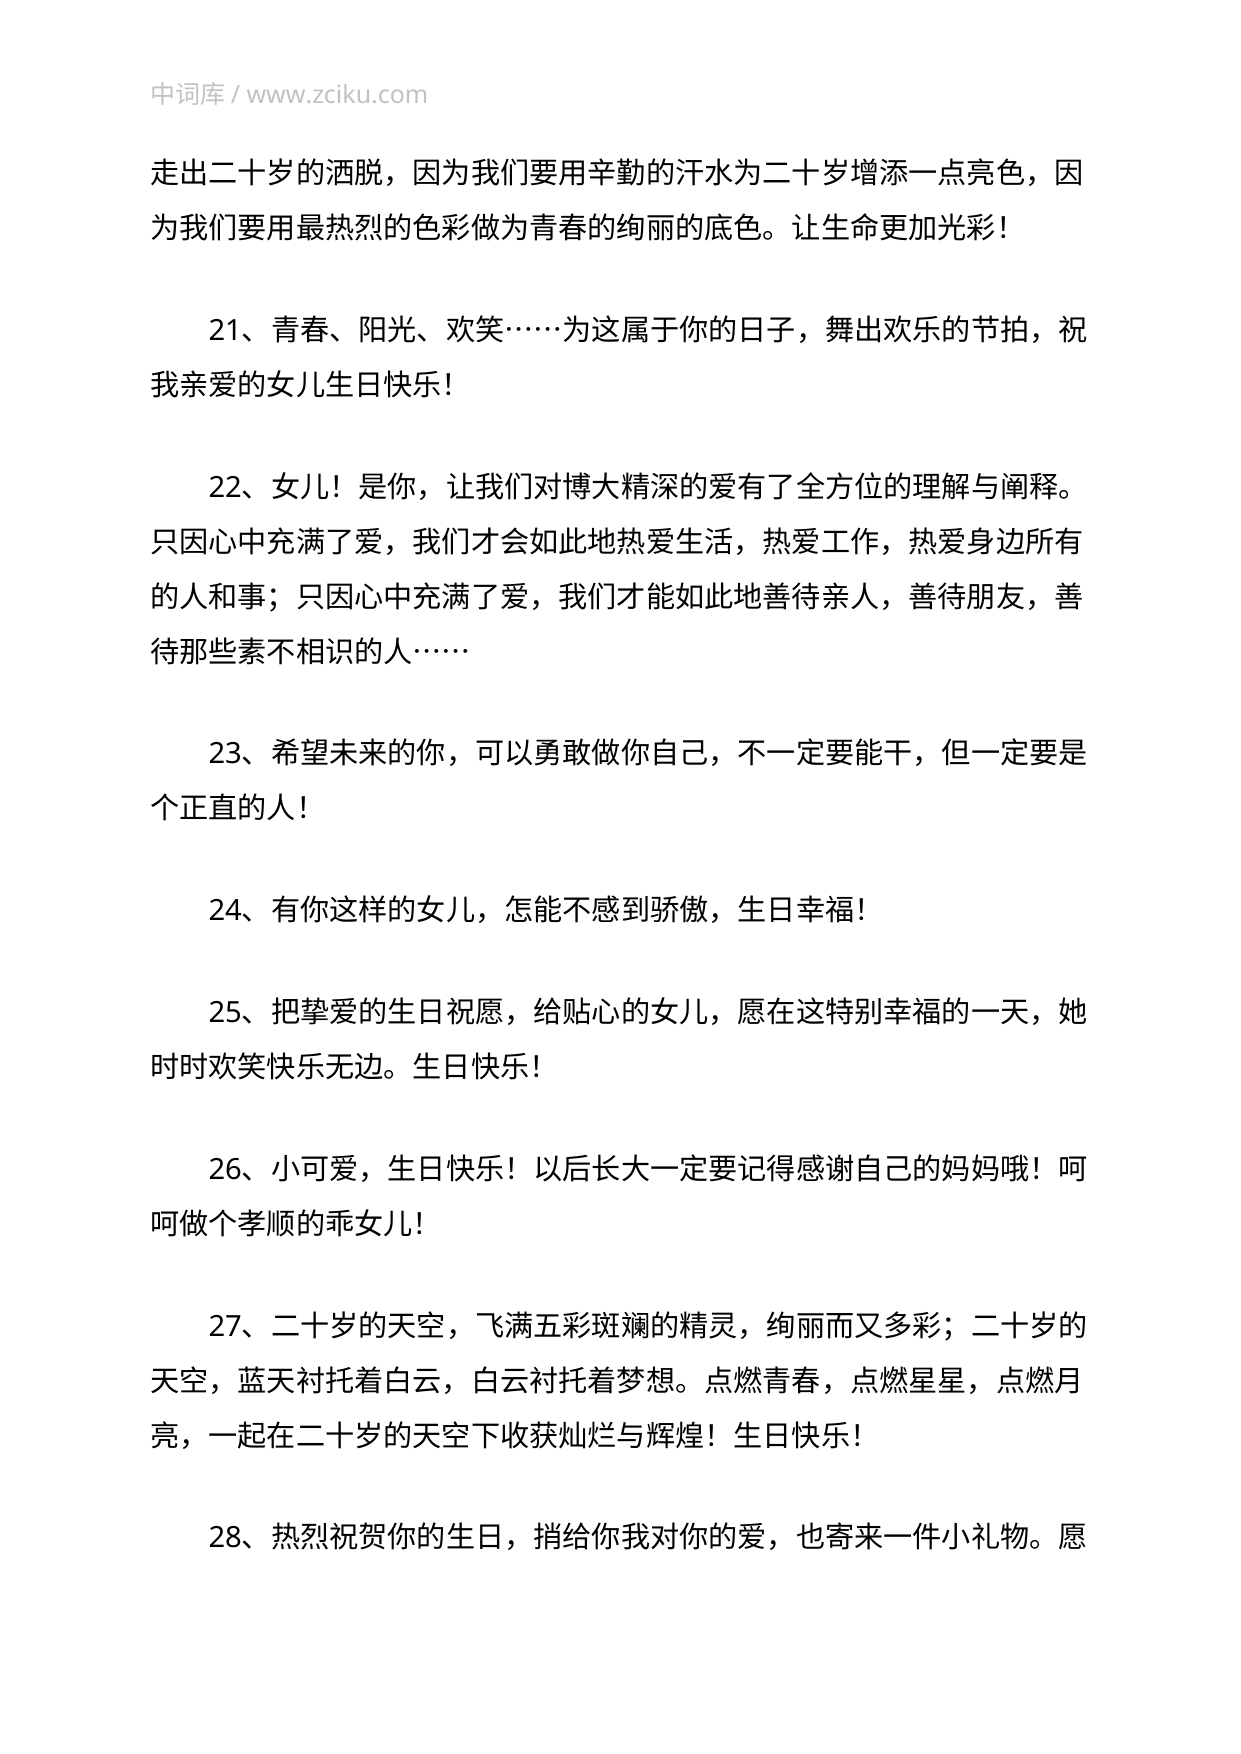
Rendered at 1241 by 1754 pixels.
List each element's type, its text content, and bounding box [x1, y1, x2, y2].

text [150, 150, 1090, 247]
text 21、青春、阳光、欢笑……为这属于你的日子，舞出欢乐的节拍，祝我亲爱的女儿生日快乐！ [150, 307, 1090, 404]
text 26、小可爱，生日快乐！以后长大一定要记得感谢自己的妈妈哦！呵呵做个孝顺的乖女儿！ [150, 1146, 1090, 1243]
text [150, 1514, 1090, 1556]
text 23、希望未来的你，可以勇敢做你自己，不一定要能干，但一定要是个正直的人！ [150, 730, 1090, 827]
text 25、把挚爱的生日祝愿，给贴心的女儿，愿在这特别幸福的一天，她时时欢笑快乐无边。生日快乐！ [150, 989, 1090, 1086]
text 22、女儿！是你，让我们对博大精深的爱有了全方位的理解与阐释。只因心中充满了爱，我们才会如此地热爱生活，热爱工作，热爱身边所有的人和事；只因心中充满了爱，我们才能如此地善待亲人，善待朋友，善待那些素不相识的人…… [150, 463, 1090, 671]
text 24、有你这样的女儿，怎能不感到骄傲，生日幸福！ [150, 887, 1090, 929]
text 27、二十岁的天空，飞满五彩斑斓的精灵，绚丽而又多彩；二十岁的天空，蓝天衬托着白云，白云衬托着梦想。点燃青春，点燃星星，点燃月亮，一起在二十岁的天空下收获灿烂与辉煌！生日快乐！ [150, 1302, 1090, 1454]
